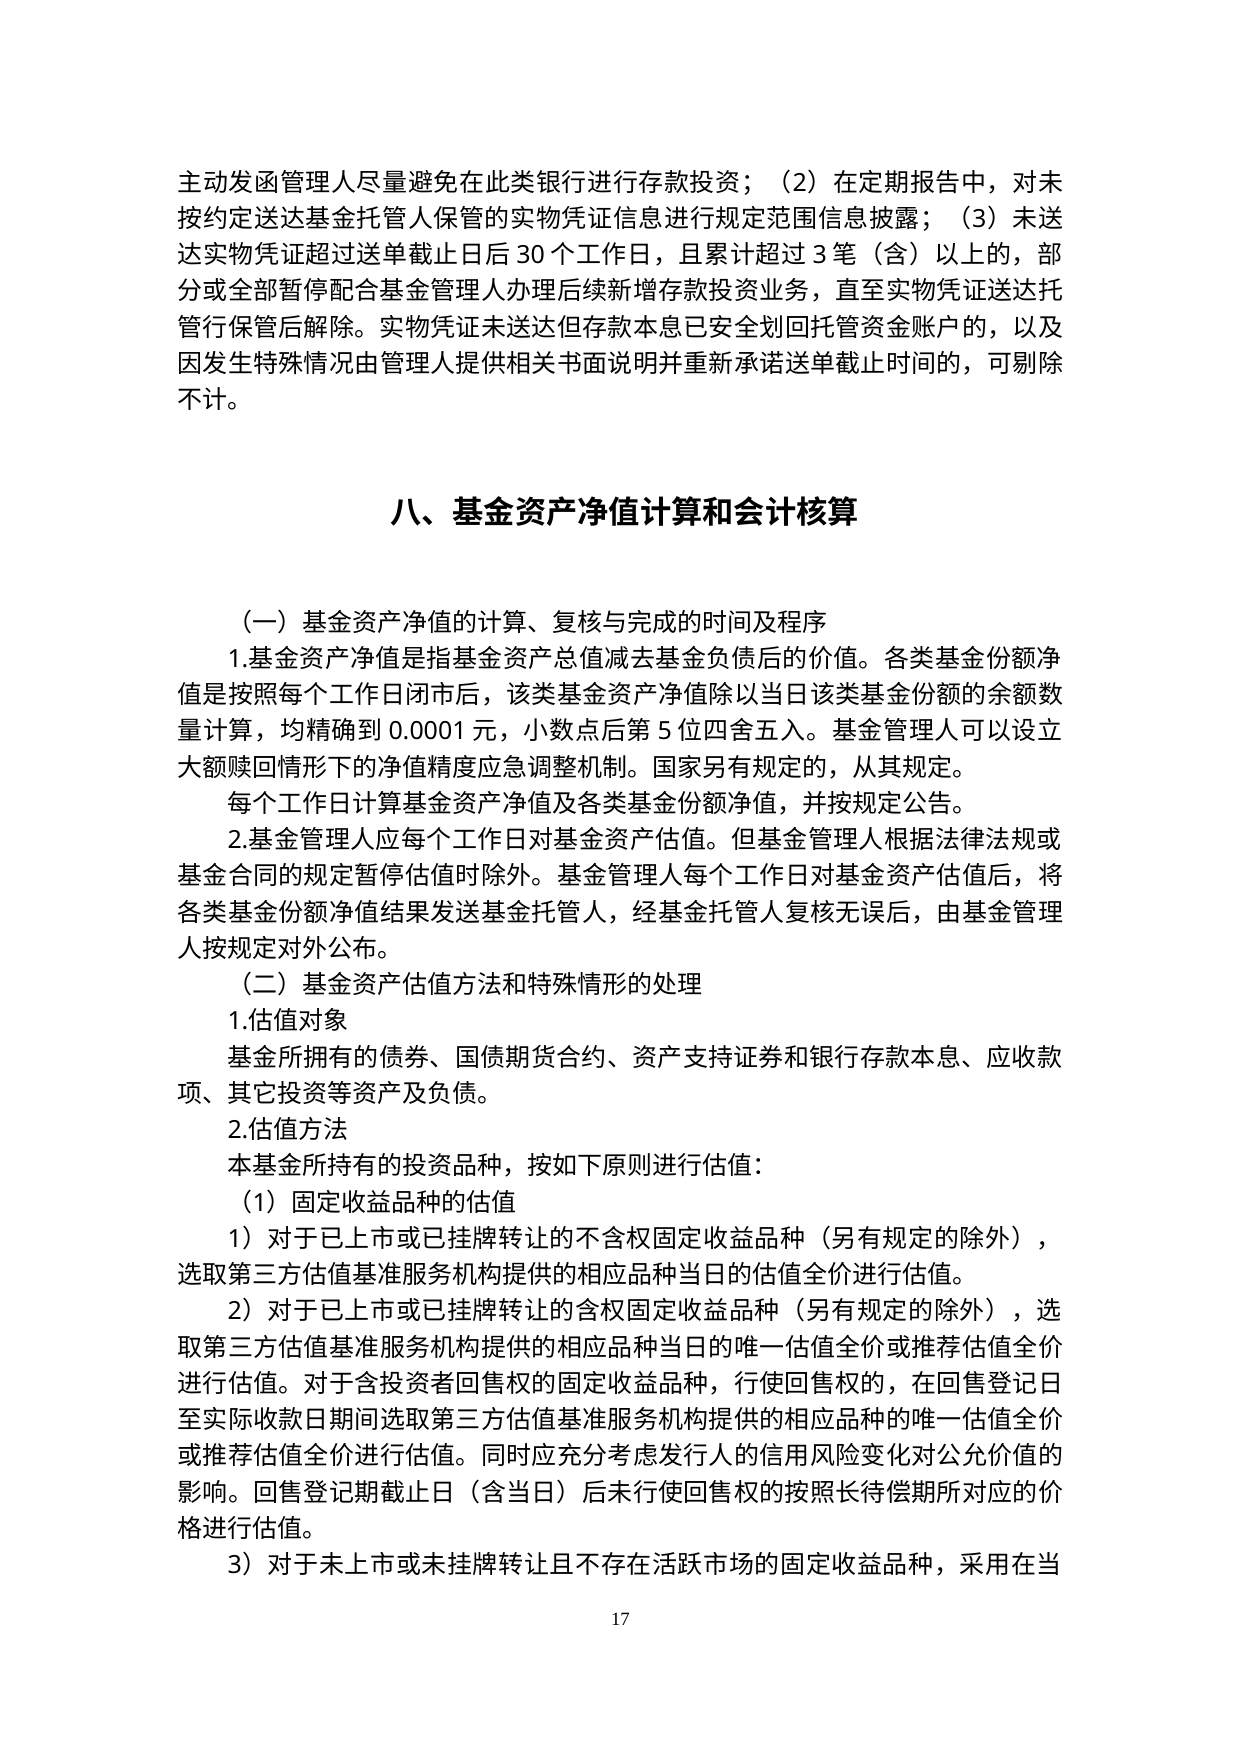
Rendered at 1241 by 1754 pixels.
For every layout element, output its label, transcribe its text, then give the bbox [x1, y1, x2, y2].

text （二）基金资产估值方法和特殊情形的处理 [177, 964, 1063, 1001]
text （1）固定收益品种的估值 [177, 1182, 1063, 1218]
text 2.基金管理人应每个工作日对基金资产估值。但基金管理人根据法律法规或基金合同的规定暂停估值时除外。基金管理人每个工作日对基金资产估值后，将各类基金份额净值结果发送基金托管人，经基金托管人复核无误后，由基金管理人按规定对外公布。 [177, 819, 1063, 964]
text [177, 1544, 1063, 1581]
text （一）基金资产净值的计算、复核与完成的时间及程序 [177, 602, 1063, 638]
text 1.基金资产净值是指基金资产总值减去基金负债后的价值。各类基金份额净值是按照每个工作日闭市后，该类基金资产净值除以当日该类基金份额的余额数量计算，均精确到0.0001元，小数点后第5位四舍五入。基金管理人可以设立大额赎回情形下的净值精度应急调整机制。国家另有规定的，从其规定。 [177, 638, 1063, 783]
text 基金所拥有的债券、国债期货合约、资产支持证券和银行存款本息、应收款项、其它投资等资产及负债。 [177, 1037, 1063, 1109]
text 2.估值方法 [177, 1109, 1063, 1146]
subtitle 八、基金资产净值计算和会计核算 [177, 477, 1063, 542]
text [177, 162, 1063, 416]
text 2）对于已上市或已挂牌转让的含权固定收益品种（另有规定的除外），选取第三方估值基准服务机构提供的相应品种当日的唯一估值全价或推荐估值全价进行估值。对于含投资者回售权的固定收益品种，行使回售权的，在回售登记日至实际收款日期间选取第三方估值基准服务机构提供的相应品种的唯一估值全价或推荐估值全价进行估值。同时应充分考虑发行人的信用风险变化对公允价值的影响。回售登记期截止日（含当日）后未行使回售权的按照长待偿期所对应的价格进行估值。 [177, 1291, 1063, 1544]
text 1.估值对象 [177, 1001, 1063, 1037]
text 本基金所持有的投资品种，按如下原则进行估值： [177, 1146, 1063, 1182]
text 1）对于已上市或已挂牌转让的不含权固定收益品种（另有规定的除外），选取第三方估值基准服务机构提供的相应品种当日的估值全价进行估值。 [177, 1218, 1063, 1291]
text 每个工作日计算基金资产净值及各类基金份额净值，并按规定公告。 [177, 783, 1063, 819]
